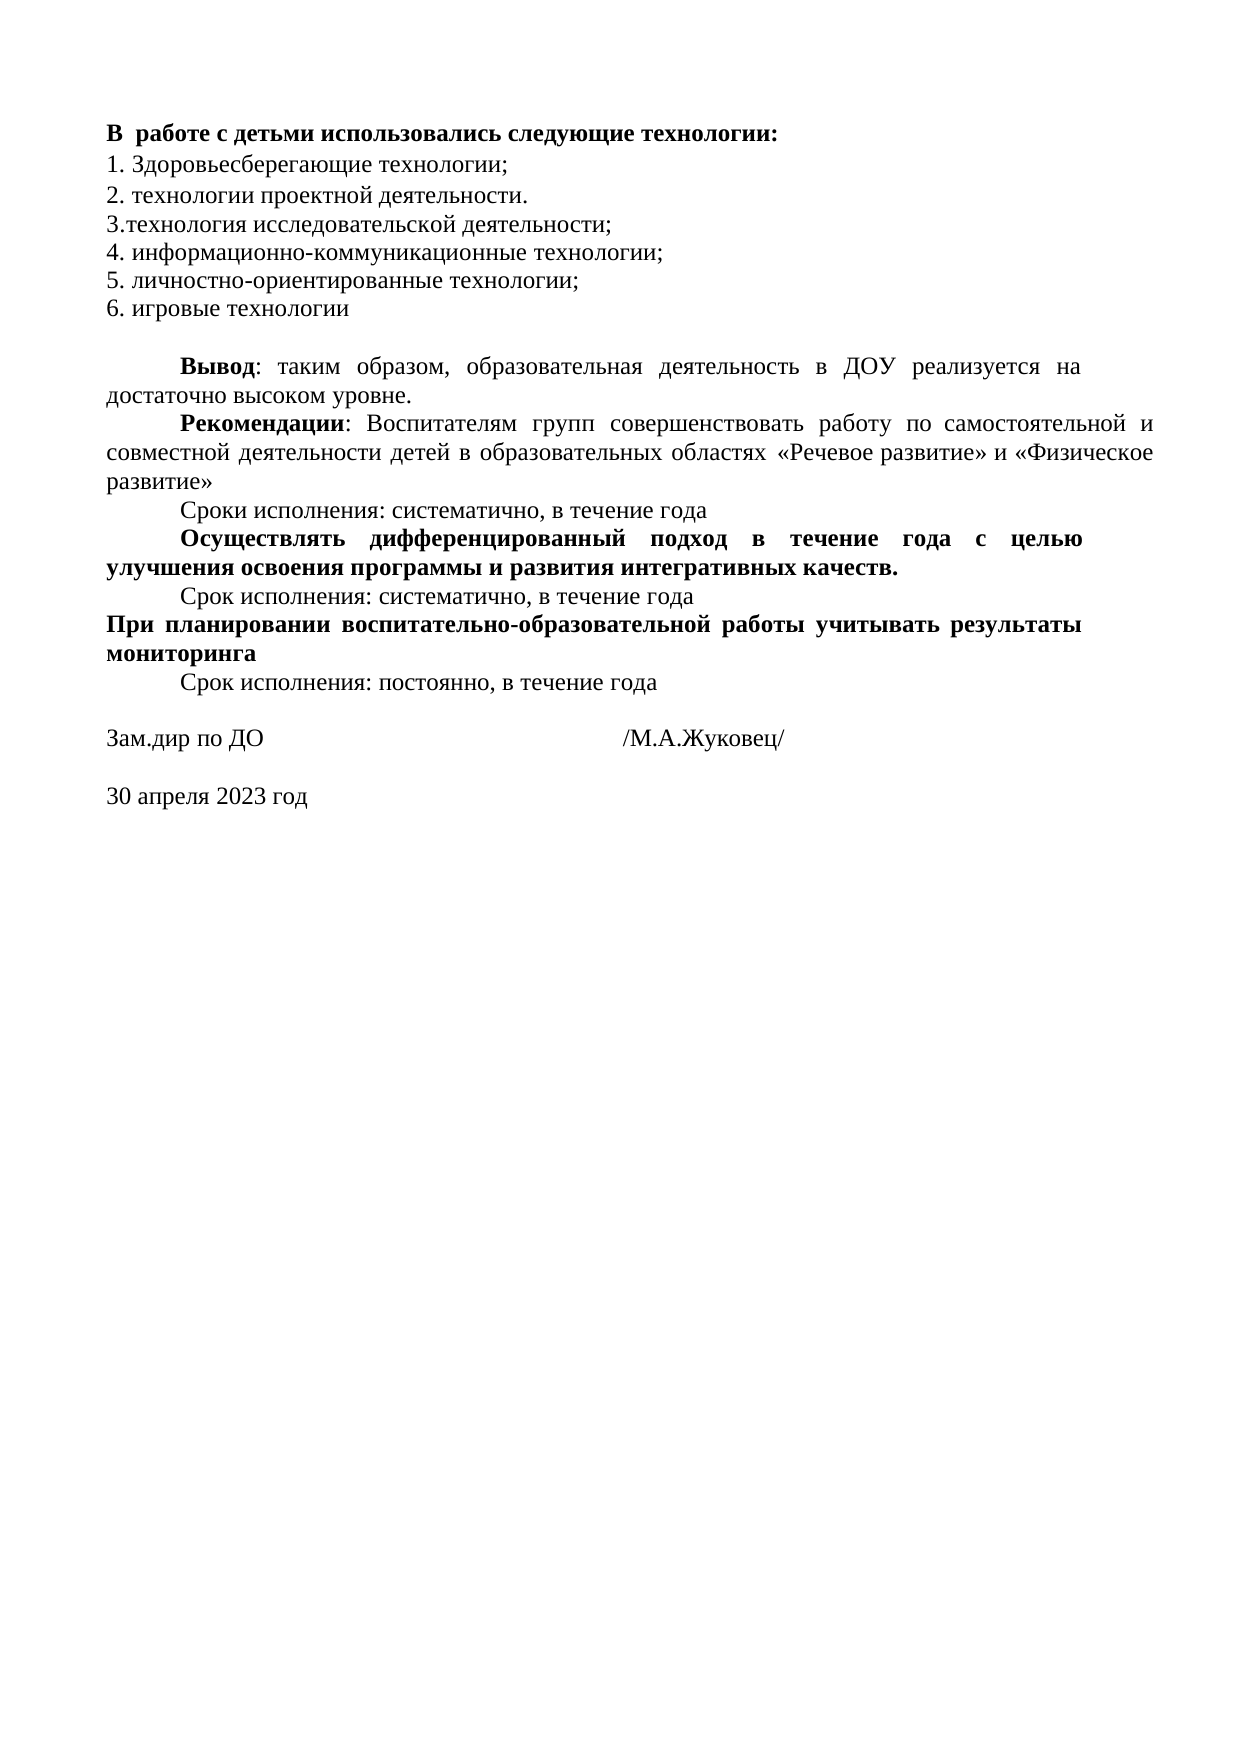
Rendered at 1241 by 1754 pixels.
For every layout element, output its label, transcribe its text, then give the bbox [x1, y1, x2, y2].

text Срок исполнения: систематично, в течение года [180, 581, 1154, 609]
text 6. игровые технологии [106, 294, 1157, 322]
text Срок исполнения: постоянно, в течение года [180, 667, 1154, 695]
text Осуществлять дифференцированный подход в течение года с целью улучшения освоения программы и развития интегративных качеств. [106, 524, 1158, 581]
text 2. технологии проектной деятельности. [106, 180, 1154, 209]
text Рекомендации: Воспитателям групп совершенствовать работу по самостоятельной и совместной деятельности детей в образовательных областях «Речевое развитие» и «Физическое развитие» [106, 408, 1153, 495]
text 5. личностно-ориентированные технологии; [106, 266, 1081, 294]
text 1. Здоровьесберегающие технологии; [106, 149, 1152, 178]
text 4. информационно-коммуникационные технологии; [106, 237, 1081, 266]
text В работе с детьми использовались следующие технологии: [106, 118, 1152, 147]
text 30 апреля 2023 год [106, 781, 1154, 810]
text 3.технология исследовательской деятельности; [106, 209, 1154, 237]
text Сроки исполнения: систематично, в течение года [180, 495, 1154, 523]
text Зам.дир по ДО /М.А.Жуковец/ [106, 723, 1154, 752]
text Вывод: таким образом, образовательная деятельность в ДОУ реализуется на достаточно высоком уровне. [106, 351, 1157, 408]
text При планировании воспитательно-образовательной работы учитывать результаты мониторинга [106, 610, 1157, 667]
